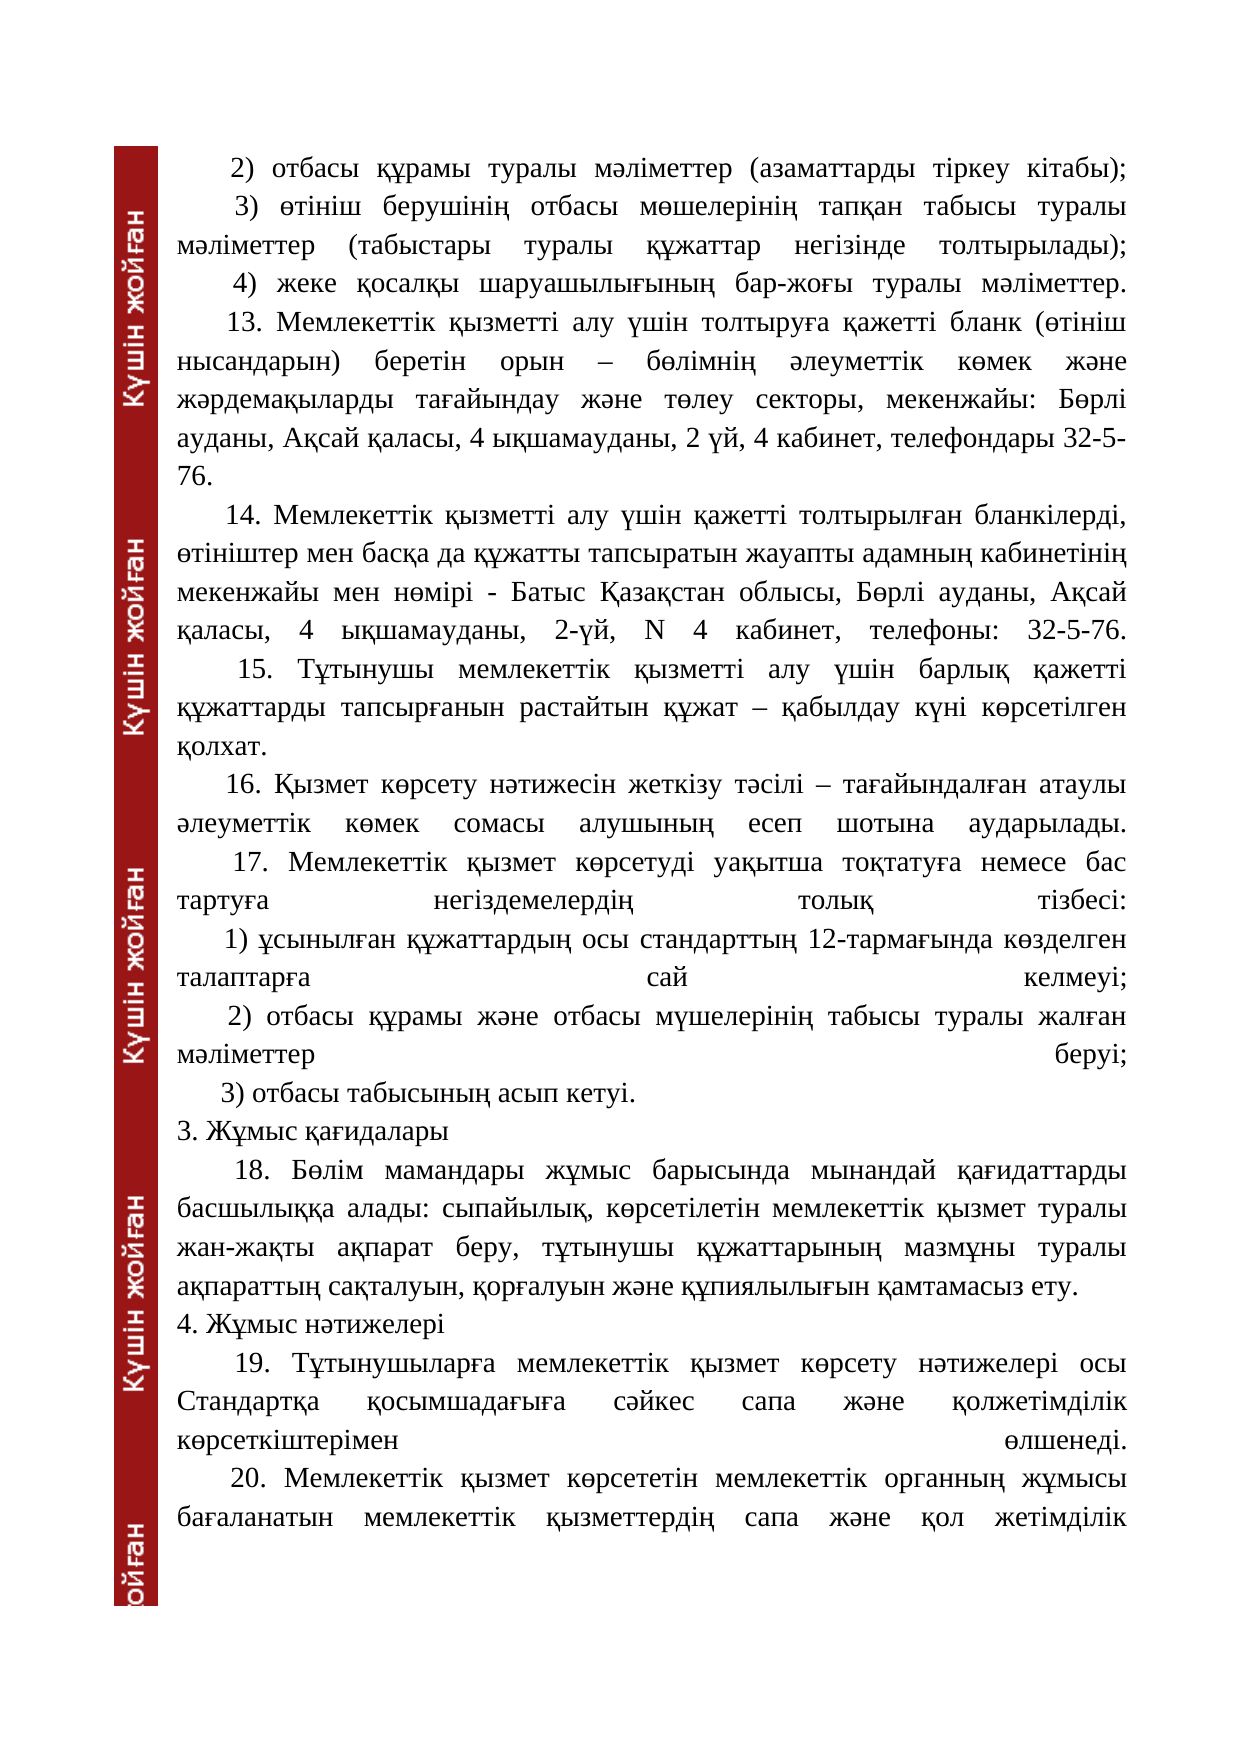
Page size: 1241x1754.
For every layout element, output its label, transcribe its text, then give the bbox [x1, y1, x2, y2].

picture [114, 1147, 158, 1152]
picture [114, 1301, 158, 1306]
text 4. Жұмыс нәтижелері [112, 1306, 1128, 1340]
picture [114, 146, 158, 150]
text 3. Жұмыс қағидалары [112, 1113, 1128, 1147]
picture [114, 1108, 158, 1113]
picture [114, 1340, 158, 1345]
picture [114, 1532, 158, 1606]
text 18. Бөлім мамандары жұмыс барысында мынандай қағидаттарды басшылыққа алады: сыпайылық, көрсетілетін мемлекеттік қызмет туралы жан-жақты ақпарат беру, тұтынушы құжаттарының мазмұны туралы ақпараттың сақталуын, қорғалуын және құпиялылығын қамтамасыз ету. [112, 1152, 1128, 1301]
